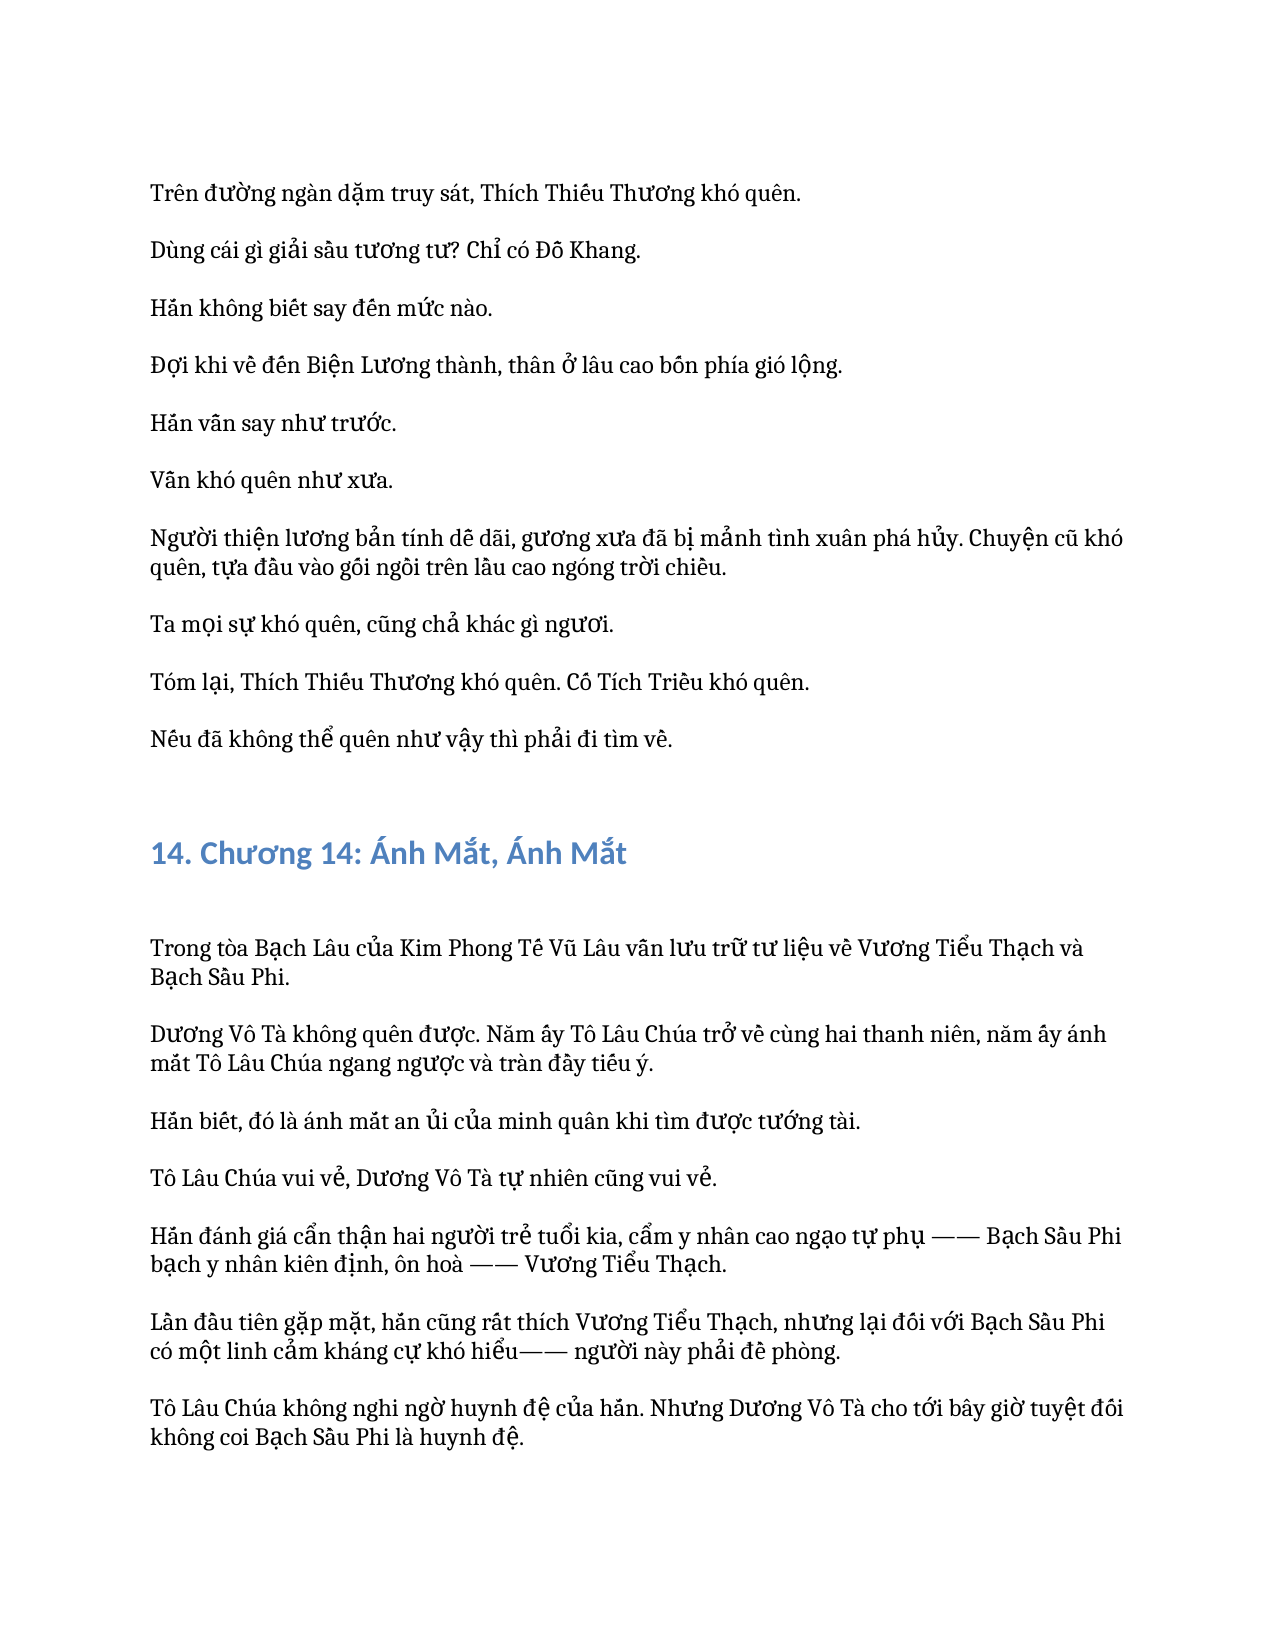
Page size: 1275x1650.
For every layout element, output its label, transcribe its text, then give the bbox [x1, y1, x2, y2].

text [150, 150, 1125, 811]
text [150, 877, 1125, 1480]
subtitle 14. Chương 14: Ánh Mắt, Ánh Mắt [150, 832, 1125, 873]
